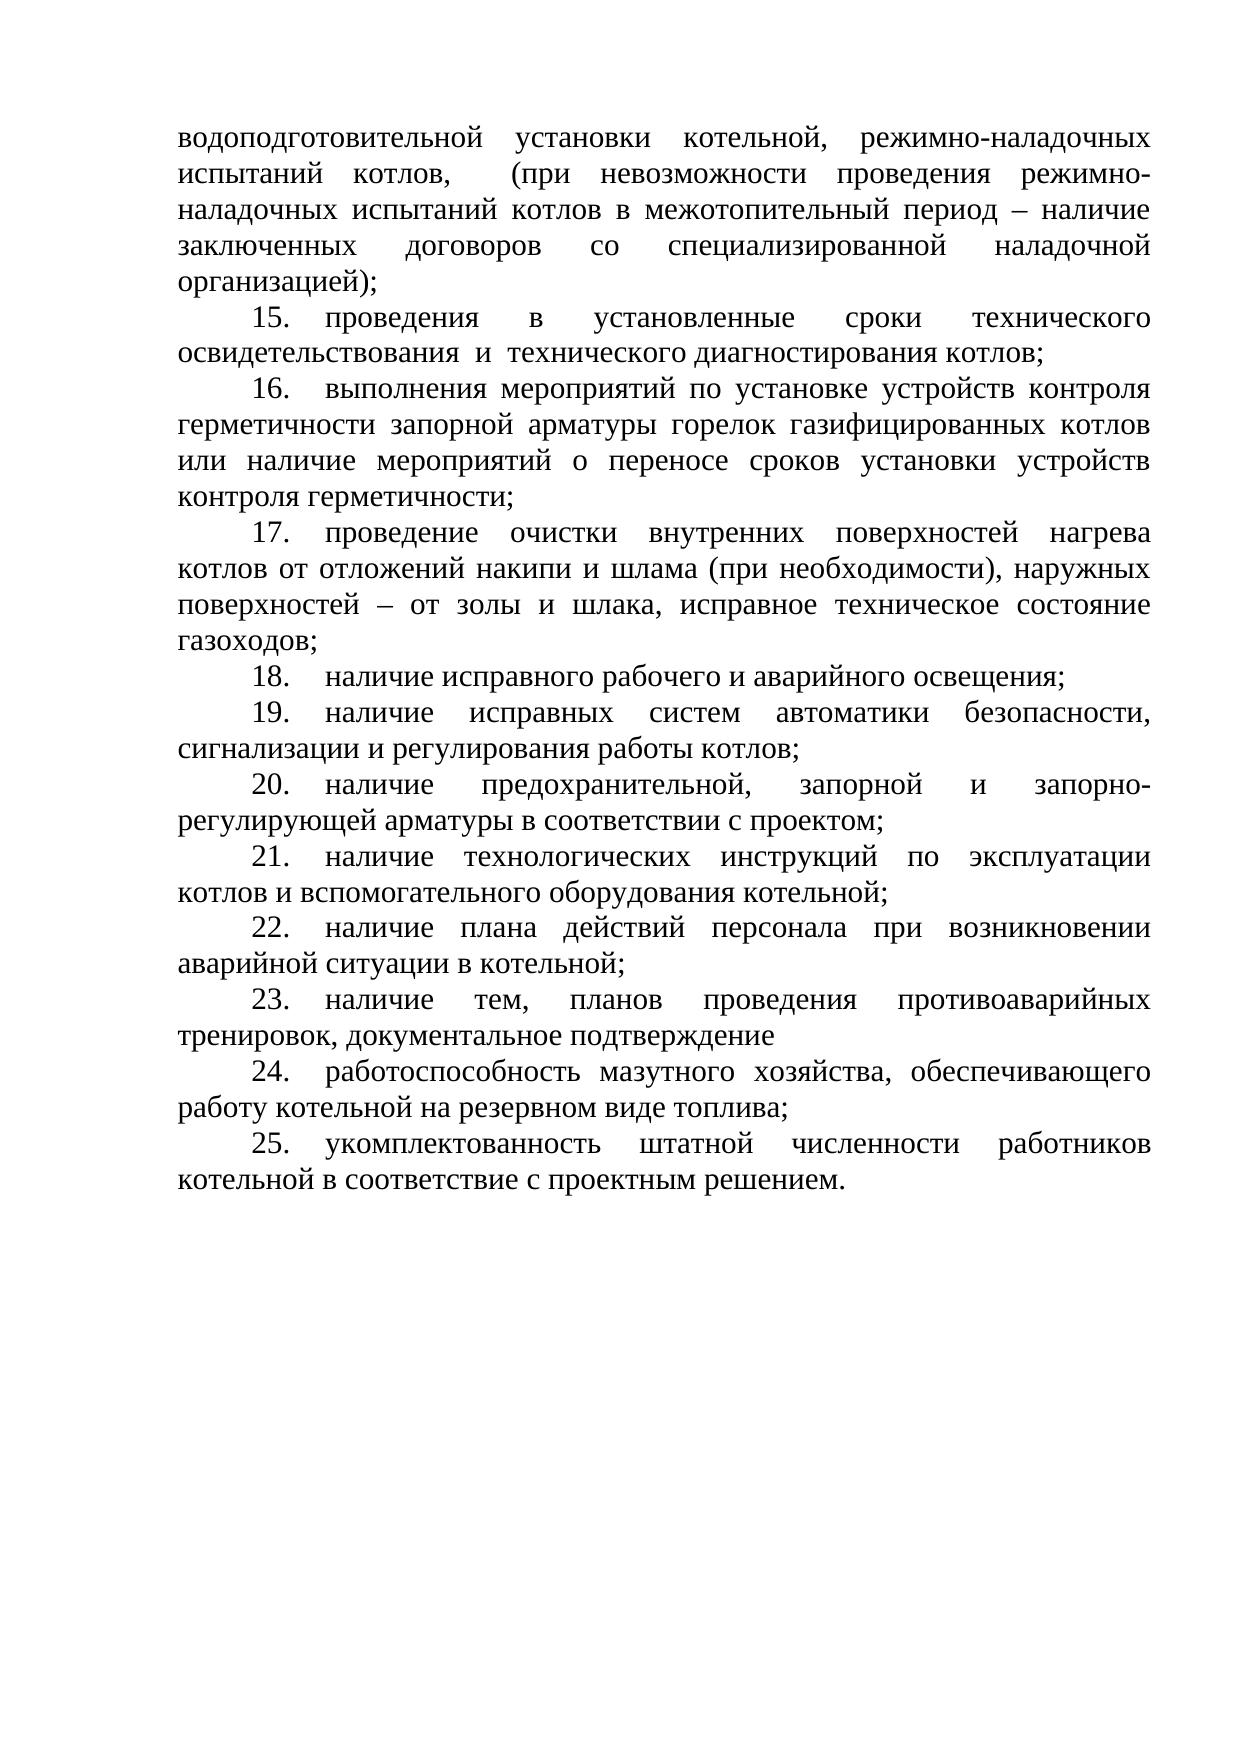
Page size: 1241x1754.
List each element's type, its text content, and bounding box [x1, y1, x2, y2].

list наличие тем, планов проведения противоаварийных тренировок, документальное подтверждение [177, 981, 1152, 1052]
list укомплектованность штатной численности работников котельной в соответствие с проектным решением. [177, 1124, 1152, 1196]
list наличие предохранительной, запорной и запорно-регулирующей арматуры в соответствии с проектом; [177, 765, 1152, 837]
list проведения в установленные сроки технического освидетельствования и технического диагностирования котлов; [177, 298, 1152, 370]
list наличие исправных систем автоматики безопасности, сигнализации и регулирования работы котлов; [177, 693, 1152, 765]
list наличие исправного рабочего и аварийного освещения; [177, 657, 1152, 693]
list работоспособность мазутного хозяйства, обеспечивающего работу котельной на резервном виде топлива; [177, 1052, 1152, 1124]
list наличие плана действий персонала при возникновении аварийной ситуации в котельной; [177, 909, 1152, 981]
list наличие технологических инструкций по эксплуатации котлов и вспомогательного оборудования котельной; [177, 837, 1152, 909]
list проведение очистки внутренних поверхностей нагрева котлов от отложений накипи и шлама (при необходимости), наружных поверхностей – от золы и шлака, исправное техническое состояние газоходов; [177, 513, 1152, 657]
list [177, 118, 1152, 298]
list выполнения мероприятий по установке устройств контроля герметичности запорной арматуры горелок газифицированных котлов или наличие мероприятий о переносе сроков установки устройств контроля герметичности; [177, 370, 1152, 513]
